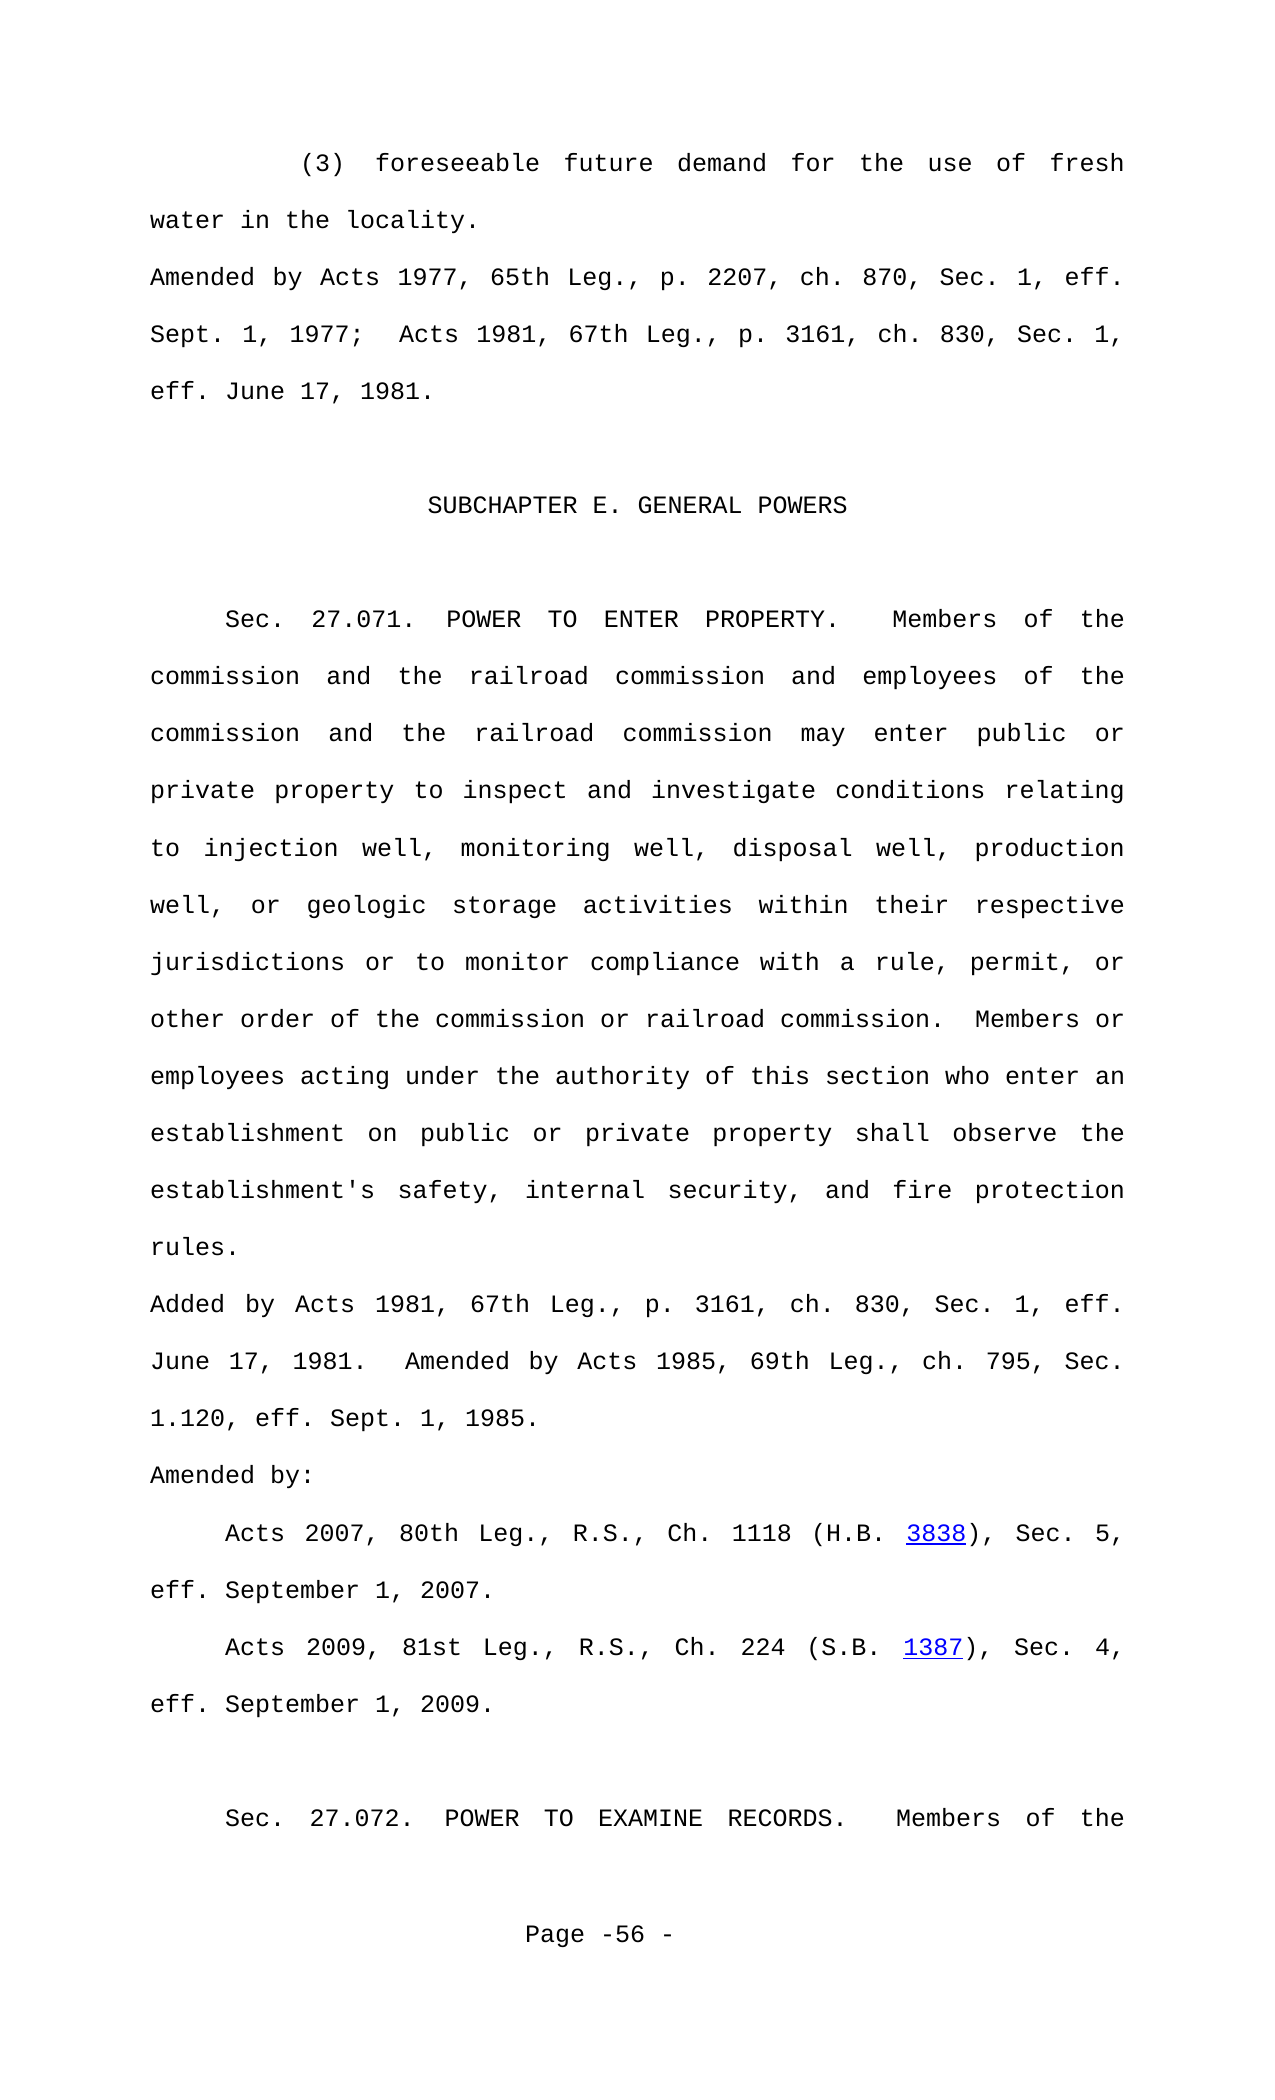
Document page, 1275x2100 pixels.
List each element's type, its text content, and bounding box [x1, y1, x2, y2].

text Added by Acts 1981, 67th Leg., p. 3161, ch. 830, Sec. 1, eff. June 17, 1981. Amended by Acts 1985, 69th Leg., ch. 795, Sec. 1.120, eff. Sept. 1, 1985. [150, 1292, 1125, 1434]
text Acts 2007, 80th Leg., R.S., Ch. 1118 (H.B. 3838), Sec. 5, eff. September 1, 2007. [150, 1520, 1125, 1606]
text (3) foreseeable future demand for the use of fresh water in the locality. [150, 150, 1125, 236]
text Amended by Acts 1977, 65th Leg., p. 2207, ch. 870, Sec. 1, eff. Sept. 1, 1977; Acts 1981, 67th Leg., p. 3161, ch. 830, Sec. 1, eff. June 17, 1981. [150, 264, 1125, 407]
text Amended by: [150, 1463, 1125, 1491]
text SUBCHAPTER E. GENERAL POWERS [150, 492, 1125, 521]
text Acts 2009, 81st Leg., R.S., Ch. 224 (S.B. 1387), Sec. 4, eff. September 1, 2009. [150, 1634, 1125, 1720]
